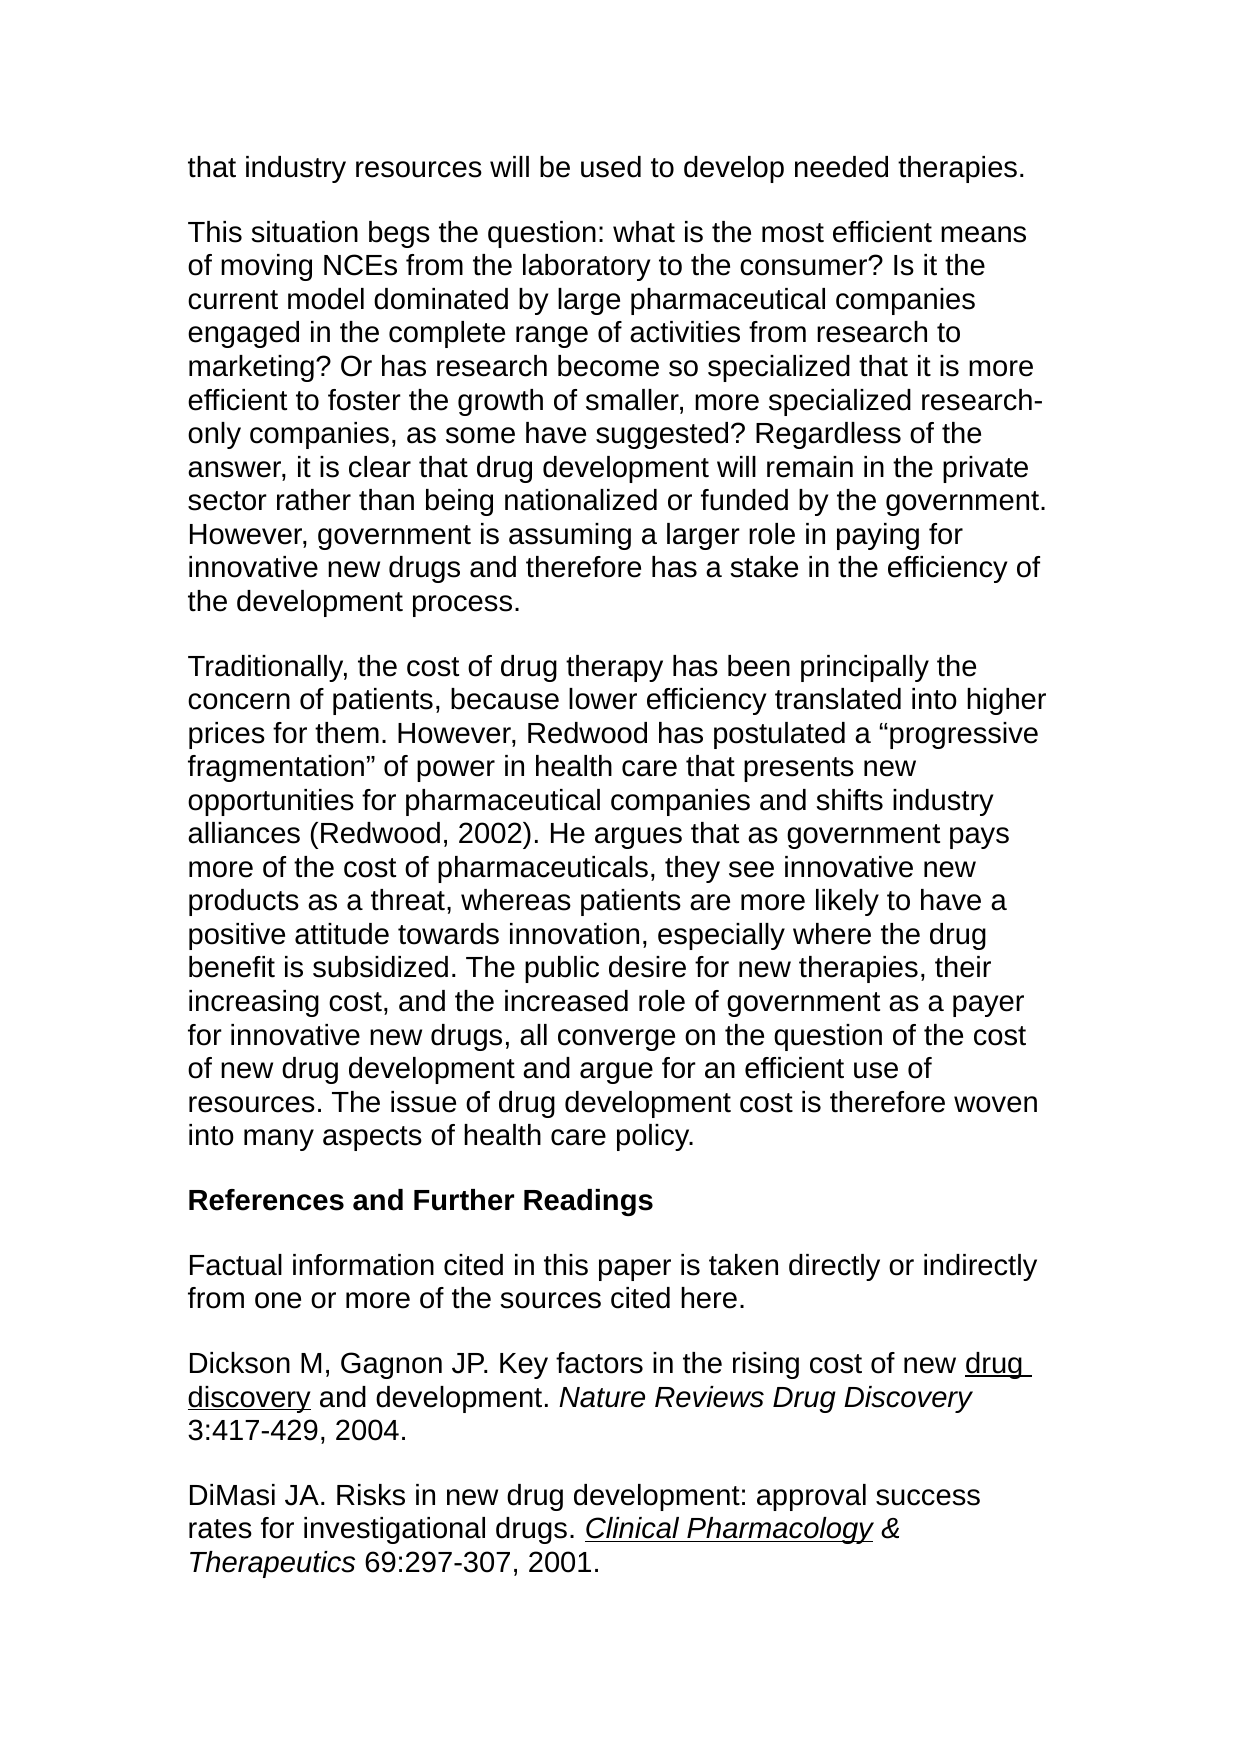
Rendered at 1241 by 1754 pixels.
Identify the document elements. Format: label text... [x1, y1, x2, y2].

text Traditionally, the cost of drug therapy has been principally the concern of patients, because lower efficiency translated into higher prices for them. However, Redwood has postulated a “progressive fragmentation” of power in health care that presents new opportunities for pharmaceutical companies and shifts industry alliances (Redwood, 2002). He argues that as government pays more of the cost of pharmaceuticals, they see innovative new products as a threat, whereas patients are more likely to have a positive attitude towards innovation, especially where the drug benefit is subsidized. The public desire for new therapies, their increasing cost, and the increased role of government as a payer for innovative new drugs, all converge on the question of the cost of new drug development and argue for an efficient use of resources. The issue of drug development cost is therefore woven into many aspects of health care policy. [187, 648, 1053, 1152]
text DiMasi JA. Risks in new drug development: approval success rates for investigational drugs. Clinical Pharmacology & Therapeutics 69:297-307, 2001. [187, 1478, 1053, 1578]
text This situation begs the question: what is the most efficient means of moving NCEs from the laboratory to the consumer? Is it the current model dominated by large pharmaceutical companies engaged in the complete range of activities from research to marketing? Or has research become so specialized that it is more efficient to foster the growth of smaller, more specialized research-only companies, as some have suggested? Regardless of the answer, it is clear that drug development will remain in the private sector rather than being nationalized or funded by the government. However, government is assuming a larger role in paying for innovative new drugs and therefore has a stake in the efficiency of the development process. [187, 215, 1053, 617]
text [187, 150, 1053, 183]
text Dickson M, Gagnon JP. Key factors in the rising cost of new drug discovery and development. Nature Reviews Drug Discovery 3:417-429, 2004. [187, 1346, 1053, 1447]
text References and Further Readings [187, 1183, 1053, 1216]
text Factual information cited in this paper is taken directly or indirectly from one or more of the sources cited here. [187, 1248, 1053, 1315]
